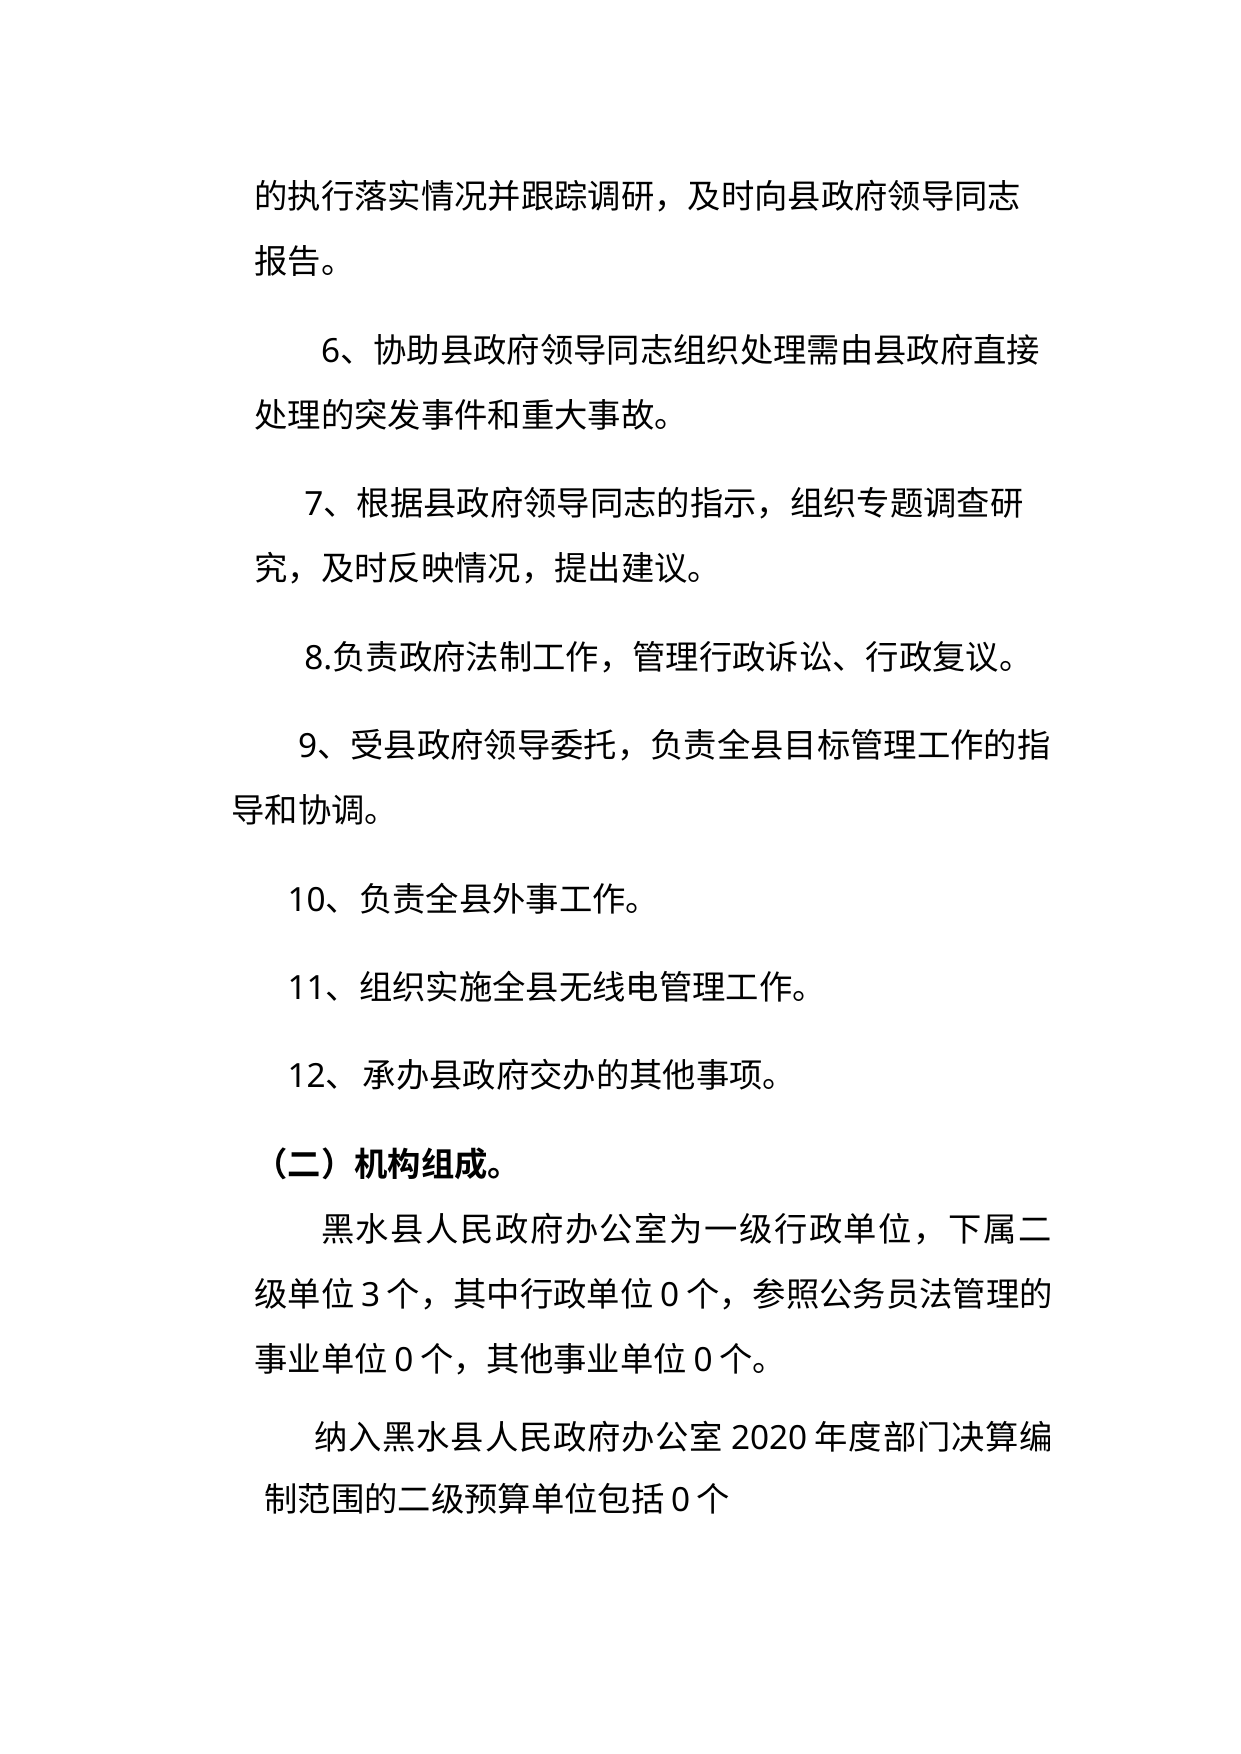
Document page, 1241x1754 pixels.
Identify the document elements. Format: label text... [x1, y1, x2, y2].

text 7、根据县政府领导同志的指示，组织专题调查研究，及时反映情况，提出建议。 [254, 469, 1053, 599]
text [254, 162, 1053, 292]
text 8.负责政府法制工作，管理行政诉讼、行政复议。 [187, 622, 1053, 687]
text 6、协助县政府领导同志组织处理需由县政府直接处理的突发事件和重大事故。 [254, 315, 1053, 445]
text 11、组织实施全县无线电管理工作。 [254, 953, 1053, 1018]
text 10、负责全县外事工作。 [254, 864, 1053, 929]
list 承办县政府交办的其他事项。 [287, 1041, 1053, 1106]
text （二）机构组成。 [254, 1129, 1053, 1194]
text 9、受县政府领导委托，负责全县目标管理工作的指导和协调。 [231, 711, 1053, 841]
text 黑水县人民政府办公室为一级行政单位，下属二级单位3个，其中行政单位0个，参照公务员法管理的事业单位0个，其他事业单位0个。 [254, 1194, 1053, 1389]
text 纳入黑水县人民政府办公室2020年度部门决算编制范围的二级预算单位包括0个 [264, 1399, 1053, 1524]
